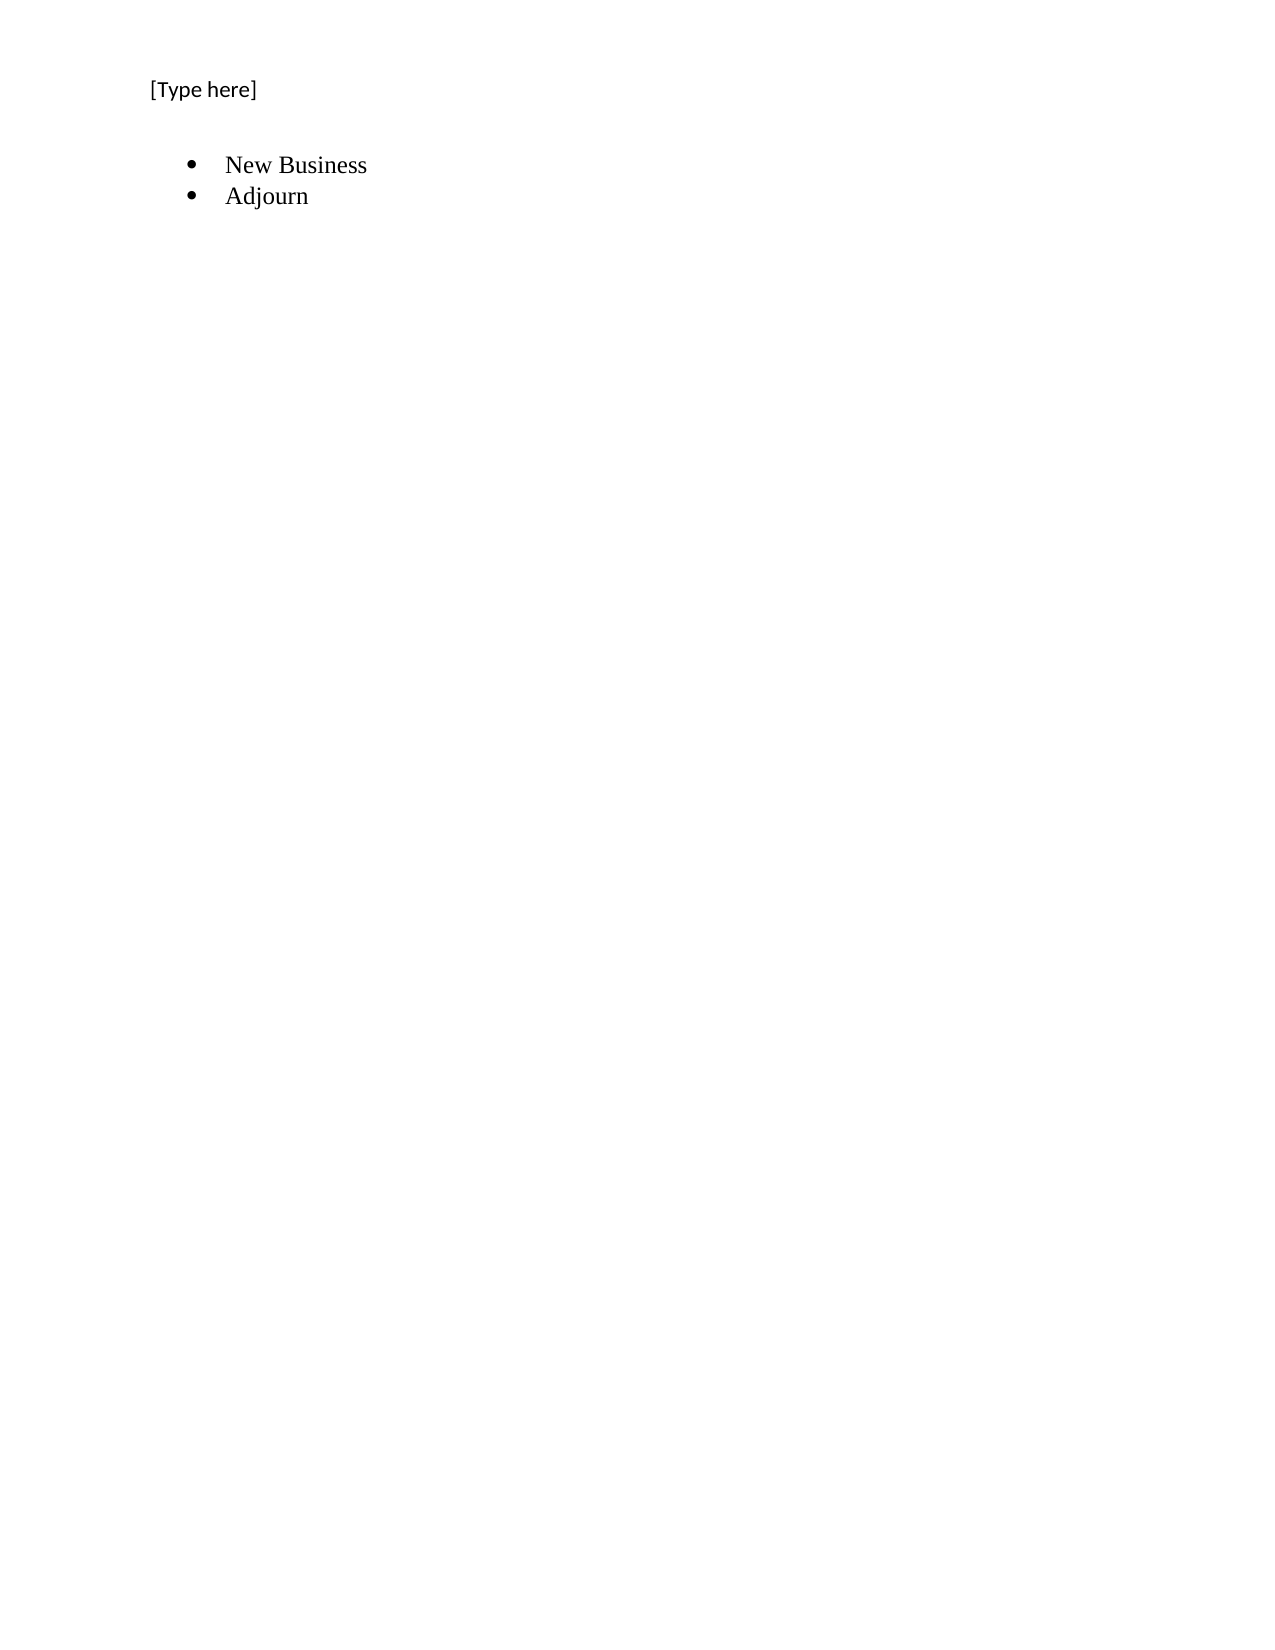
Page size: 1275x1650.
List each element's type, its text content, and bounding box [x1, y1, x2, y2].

list New Business [187, 150, 1125, 179]
list Adjourn [187, 181, 1125, 210]
